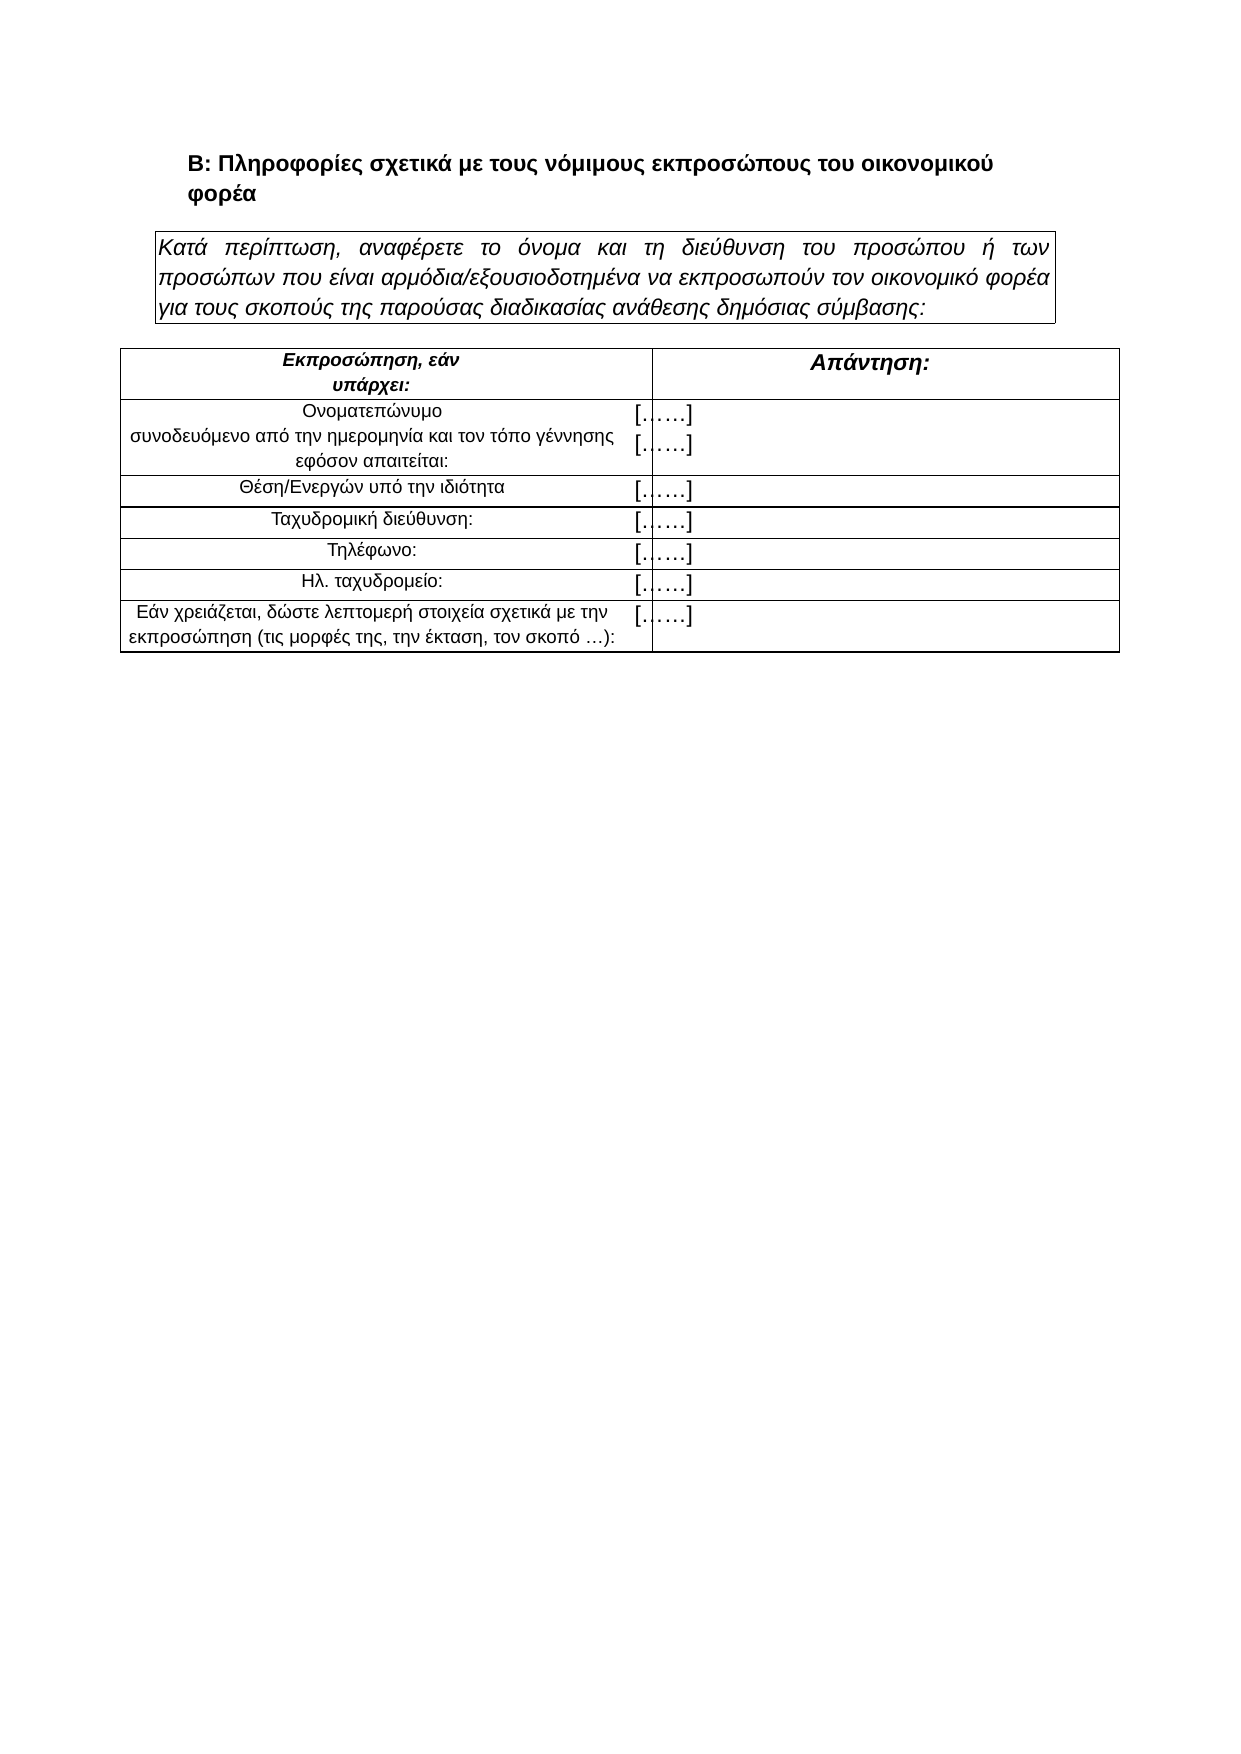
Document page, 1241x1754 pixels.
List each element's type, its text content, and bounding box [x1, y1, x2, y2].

table_cell Ταχυδρομική διεύθυνση: [121, 508, 652, 538]
table_cell [……] [653, 601, 1119, 651]
table_cell [……] [653, 570, 1119, 600]
table_cell [……] [653, 539, 1119, 569]
table_cell Τηλέφωνο: [121, 539, 652, 569]
table_cell [……] [653, 508, 1119, 538]
table_cell Θέση/Ενεργών υπό την ιδιότητα [121, 476, 652, 506]
table_header Εκπροσώπηση, εάν υπάρχει: [121, 349, 652, 399]
table_cell Εάν χρειάζεται, δώστε λεπτομερή στοιχεία σχετικά με την εκπροσώπηση (τις μορφές της, την έκταση, τον σκοπό …): [121, 601, 652, 651]
table_cell [……] [……] [653, 400, 1119, 475]
table_header Απάντηση: [653, 349, 1119, 399]
table_cell Ηλ. ταχυδρομείο: [121, 570, 652, 600]
table_cell [……] [653, 476, 1119, 506]
text Κατά περίπτωση, αναφέρετε το όνομα και τη διεύθυνση του προσώπου ή των προσώπων που είναι αρμόδια/εξουσιοδοτημένα να εκπροσωπούν τον οικονομικό φορέα για τους σκοπούς της παρούσας διαδικασίας ανάθεσης δημόσιας σύμβασης: [156, 232, 1055, 323]
table_cell Ονοματεπώνυμο συνοδευόμενο από την ημερομηνία και τον τόπο γέννησης εφόσον απαιτείται: [121, 400, 652, 475]
text Β: Πληροφορίες σχετικά με τους νόμιμους εκπροσώπους του οικονομικού φορέα [187, 150, 1053, 207]
